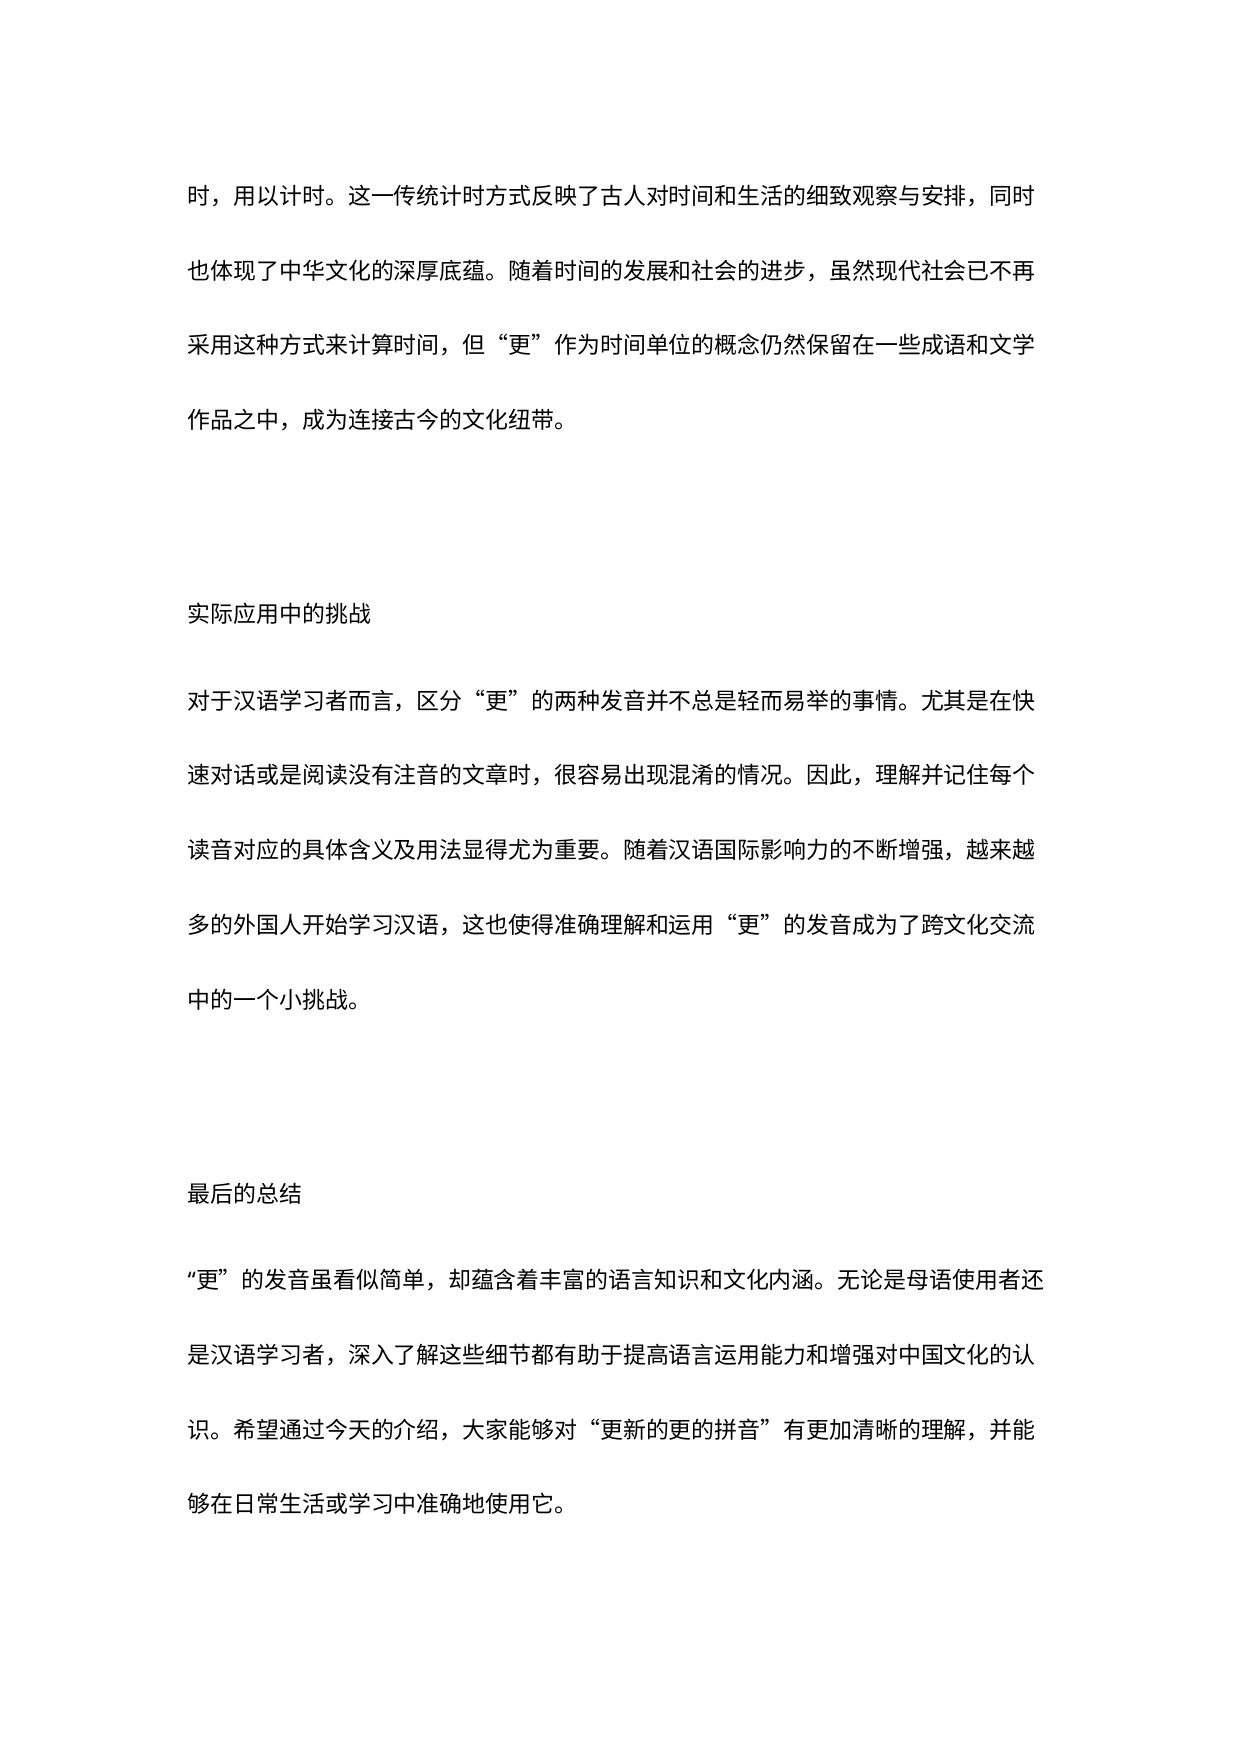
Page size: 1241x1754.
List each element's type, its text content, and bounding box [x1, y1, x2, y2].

text 最后的总结 [187, 1160, 1053, 1225]
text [187, 162, 1053, 451]
text 对于汉语学习者而言，区分“更”的两种发音并不总是轻而易举的事情。尤其是在快速对话或是阅读没有注音的文章时，很容易出现混淆的情况。因此，理解并记住每个读音对应的具体含义及用法显得尤为重要。随着汉语国际影响力的不断增强，越来越多的外国人开始学习汉语，这也使得准确理解和运用“更”的发音成为了跨文化交流中的一个小挑战。 [187, 667, 1053, 1031]
text “更”的发音虽看似简单，却蕴含着丰富的语言知识和文化内涵。无论是母语使用者还是汉语学习者，深入了解这些细节都有助于提高语言运用能力和增强对中国文化的认识。希望通过今天的介绍，大家能够对“更新的更的拼音”有更加清晰的理解，并能够在日常生活或学习中准确地使用它。 [187, 1246, 1053, 1536]
text 实际应用中的挑战 [187, 580, 1053, 645]
